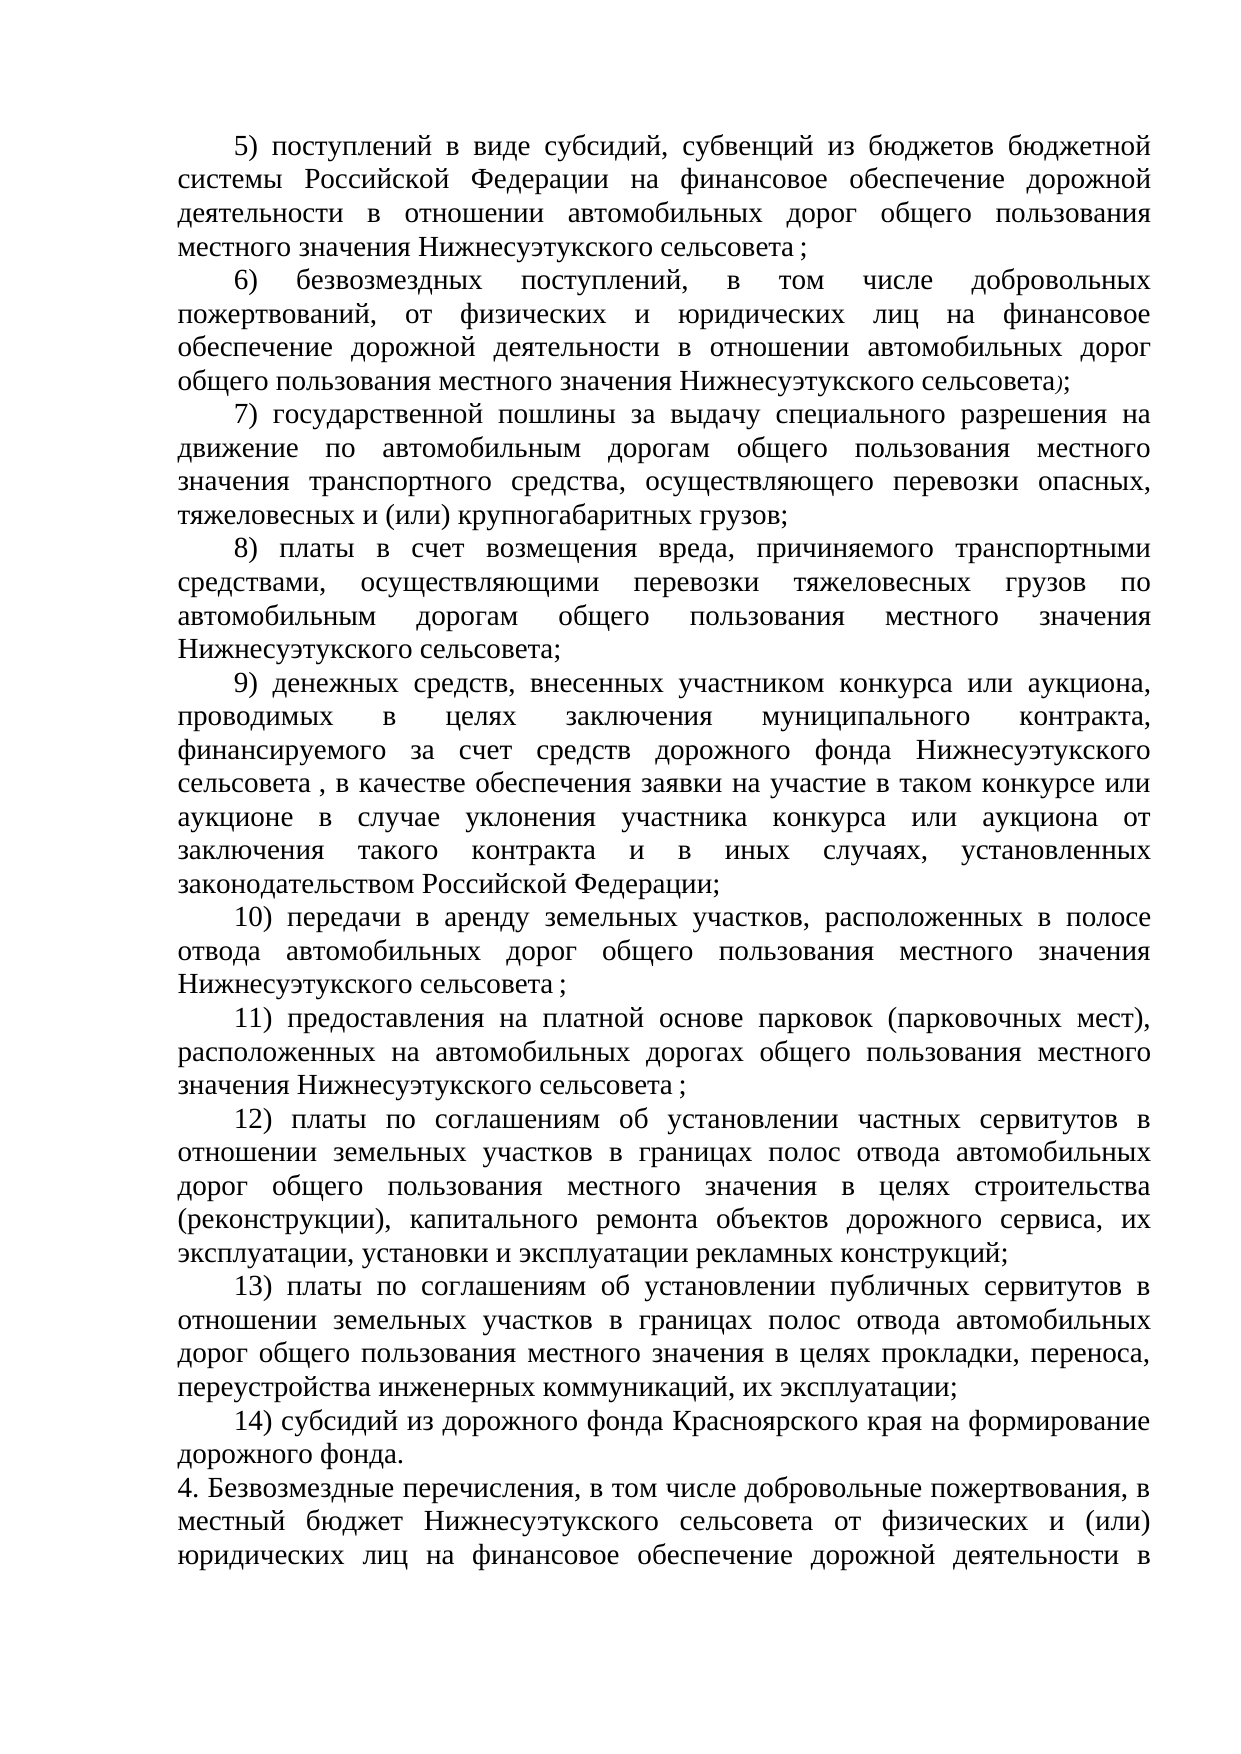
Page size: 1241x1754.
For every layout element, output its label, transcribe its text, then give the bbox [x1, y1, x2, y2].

text 12) платы по соглашениям об установлении частных сервитутов в отношении земельных участков в границах полос отвода автомобильных дорог общего пользования местного значения в целях строительства (реконструкции), капитального ремонта объектов дорожного сервиса, их эксплуатации, установки и эксплуатации рекламных конструкций; [177, 1101, 1152, 1268]
text 8) платы в счет возмещения вреда, причиняемого транспортными средствами, осуществляющими перевозки тяжеловесных грузов по автомобильным дорогам общего пользования местного значения Нижнесуэтукского сельсовета; [177, 531, 1152, 665]
text 9) денежных средств, внесенных участником конкурса или аукциона, проводимых в целях заключения муниципального контракта, финансируемого за счет средств дорожного фонда Нижнесуэтукского сельсовета , в качестве обеспечения заявки на участие в таком конкурсе или аукционе в случае уклонения участника конкурса или аукциона от заключения такого контракта и в иных случаях, установленных законодательством Российской Федерации; [177, 665, 1152, 899]
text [177, 1470, 1152, 1570]
text 14) субсидий из дорожного фонда Красноярского края на формирование дорожного фонда. [177, 1403, 1152, 1470]
text 11) предоставления на платной основе парковок (парковочных мест), расположенных на автомобильных дорогах общего пользования местного значения Нижнесуэтукского сельсовета ; [177, 1000, 1152, 1101]
text 13) платы по соглашениям об установлении публичных сервитутов в отношении земельных участков в границах полос отвода автомобильных дорог общего пользования местного значения в целях прокладки, переноса, переустройства инженерных коммуникаций, их эксплуатации; [177, 1268, 1152, 1403]
text 7) государственной пошлины за выдачу специального разрешения на движение по автомобильным дорогам общего пользования местного значения транспортного средства, осуществляющего перевозки опасных, тяжеловесных и (или) крупногабаритных грузов; [177, 396, 1152, 531]
text 5) поступлений в виде субсидий, субвенций из бюджетов бюджетной системы Российской Федерации на финансовое обеспечение дорожной деятельности в отношении автомобильных дорог общего пользования местного значения Нижнесуэтукского сельсовета ; [177, 128, 1152, 262]
text 10) передачи в аренду земельных участков, расположенных в полосе отвода автомобильных дорог общего пользования местного значения Нижнесуэтукского сельсовета ; [177, 899, 1152, 1000]
text 6) безвозмездных поступлений, в том числе добровольных пожертвований, от физических и юридических лиц на финансовое обеспечение дорожной деятельности в отношении автомобильных дорог общего пользования местного значения Нижнесуэтукского сельсовета); [177, 262, 1152, 396]
